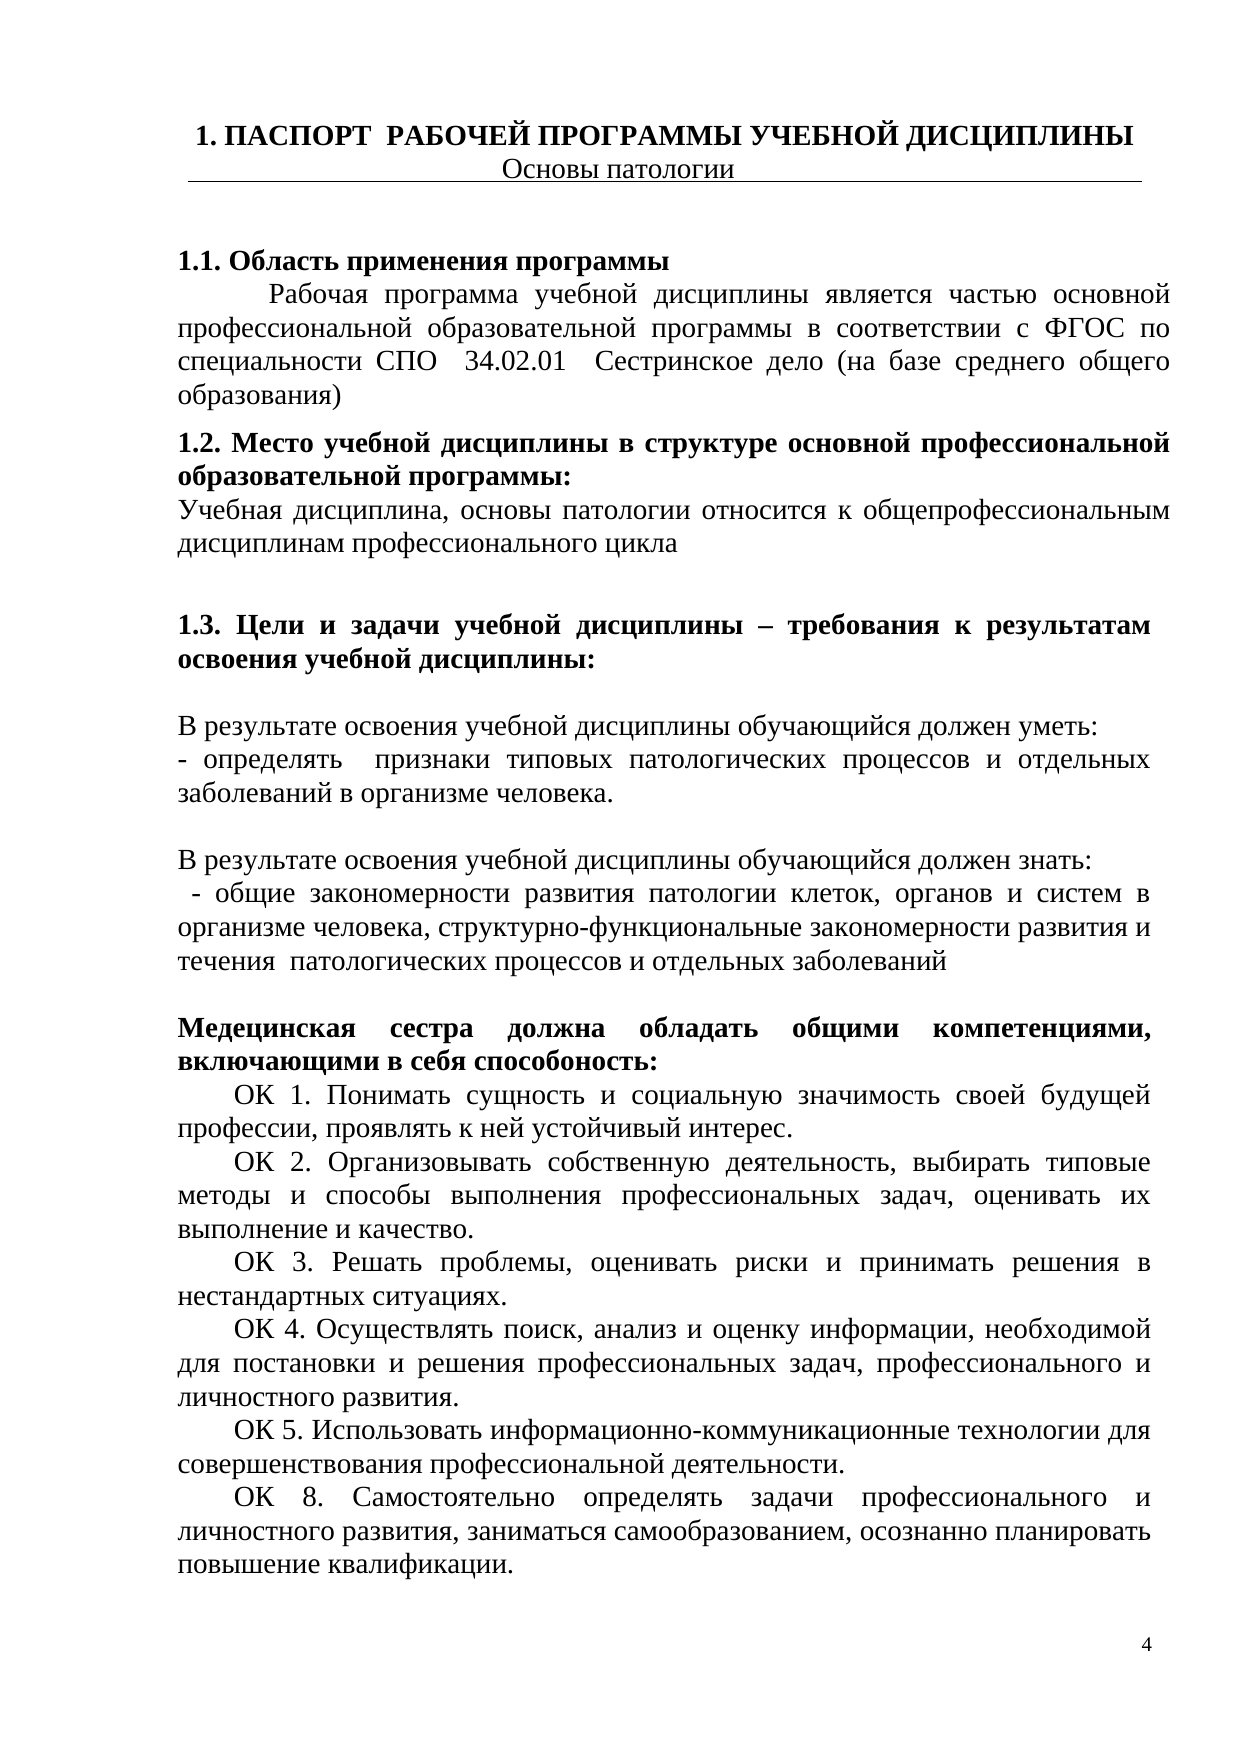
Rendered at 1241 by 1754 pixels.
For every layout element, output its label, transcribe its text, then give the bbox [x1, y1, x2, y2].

text - общие закономерности развития патологии клеток, органов и систем в организме человека, структурно-функциональные закономерности развития и течения патологических процессов и отдельных заболеваний [177, 876, 1152, 976]
text Рабочая программа учебной дисциплины является частью основной профессиональной образовательной программы в соответствии с ФГОС по специальности СПО 34.02.01 Сестринское дело (на базе среднего общего образования) [177, 276, 1171, 411]
text 1.1. Область применения программы [177, 243, 1171, 276]
text ОК 4. Осуществлять поиск, анализ и оценку информации, необходимой для постановки и решения профессиональных задач, профессионального и личностного развития. [177, 1312, 1152, 1412]
text Основы патологии [177, 152, 1152, 185]
text ОК 2. Организовывать собственную деятельность, выбирать типовые методы и способы выполнения профессиональных задач, оценивать их выполнение и качество. [177, 1144, 1152, 1244]
text ОК 1. Понимать сущность и социальную значимость своей будущей профессии, проявлять к ней устойчивый интерес. [177, 1077, 1152, 1144]
text ОК 5. Использовать информационно-коммуникационные технологии для совершенствования профессиональной деятельности. [177, 1412, 1152, 1479]
text Медецинская сестра должна обладать общими компетенциями, включающими в себя способоность: [177, 1010, 1152, 1077]
text ОК 8. Самостоятельно определять задачи профессионального и личностного развития, заниматься самообразованием, осознанно планировать повышение квалификации. [177, 1479, 1152, 1580]
text 1.2. Место учебной дисциплины в структуре основной профессиональной образовательной программы: [177, 425, 1171, 492]
text ОК 3. Решать проблемы, оценивать риски и принимать решения в нестандартных ситуациях. [177, 1244, 1152, 1312]
text 1.3. Цели и задачи учебной дисциплины – требования к результатам освоения учебной дисциплины: [177, 607, 1152, 674]
text - определять признаки типовых патологических процессов и отдельных заболеваний в организме человека. [177, 741, 1152, 808]
text 1. паспорт РАБОЧЕЙ ПРОГРАММЫ УЧЕБНОЙ ДИСЦИПЛИНЫ [177, 118, 1152, 152]
text Учебная дисциплина, основы патологии относится к общепрофессиональным дисциплинам профессионального цикла [177, 492, 1171, 559]
text В результате освоения учебной дисциплины обучающийся должен уметь: [177, 708, 1152, 741]
text В результате освоения учебной дисциплины обучающийся должен знать: [177, 842, 1152, 876]
